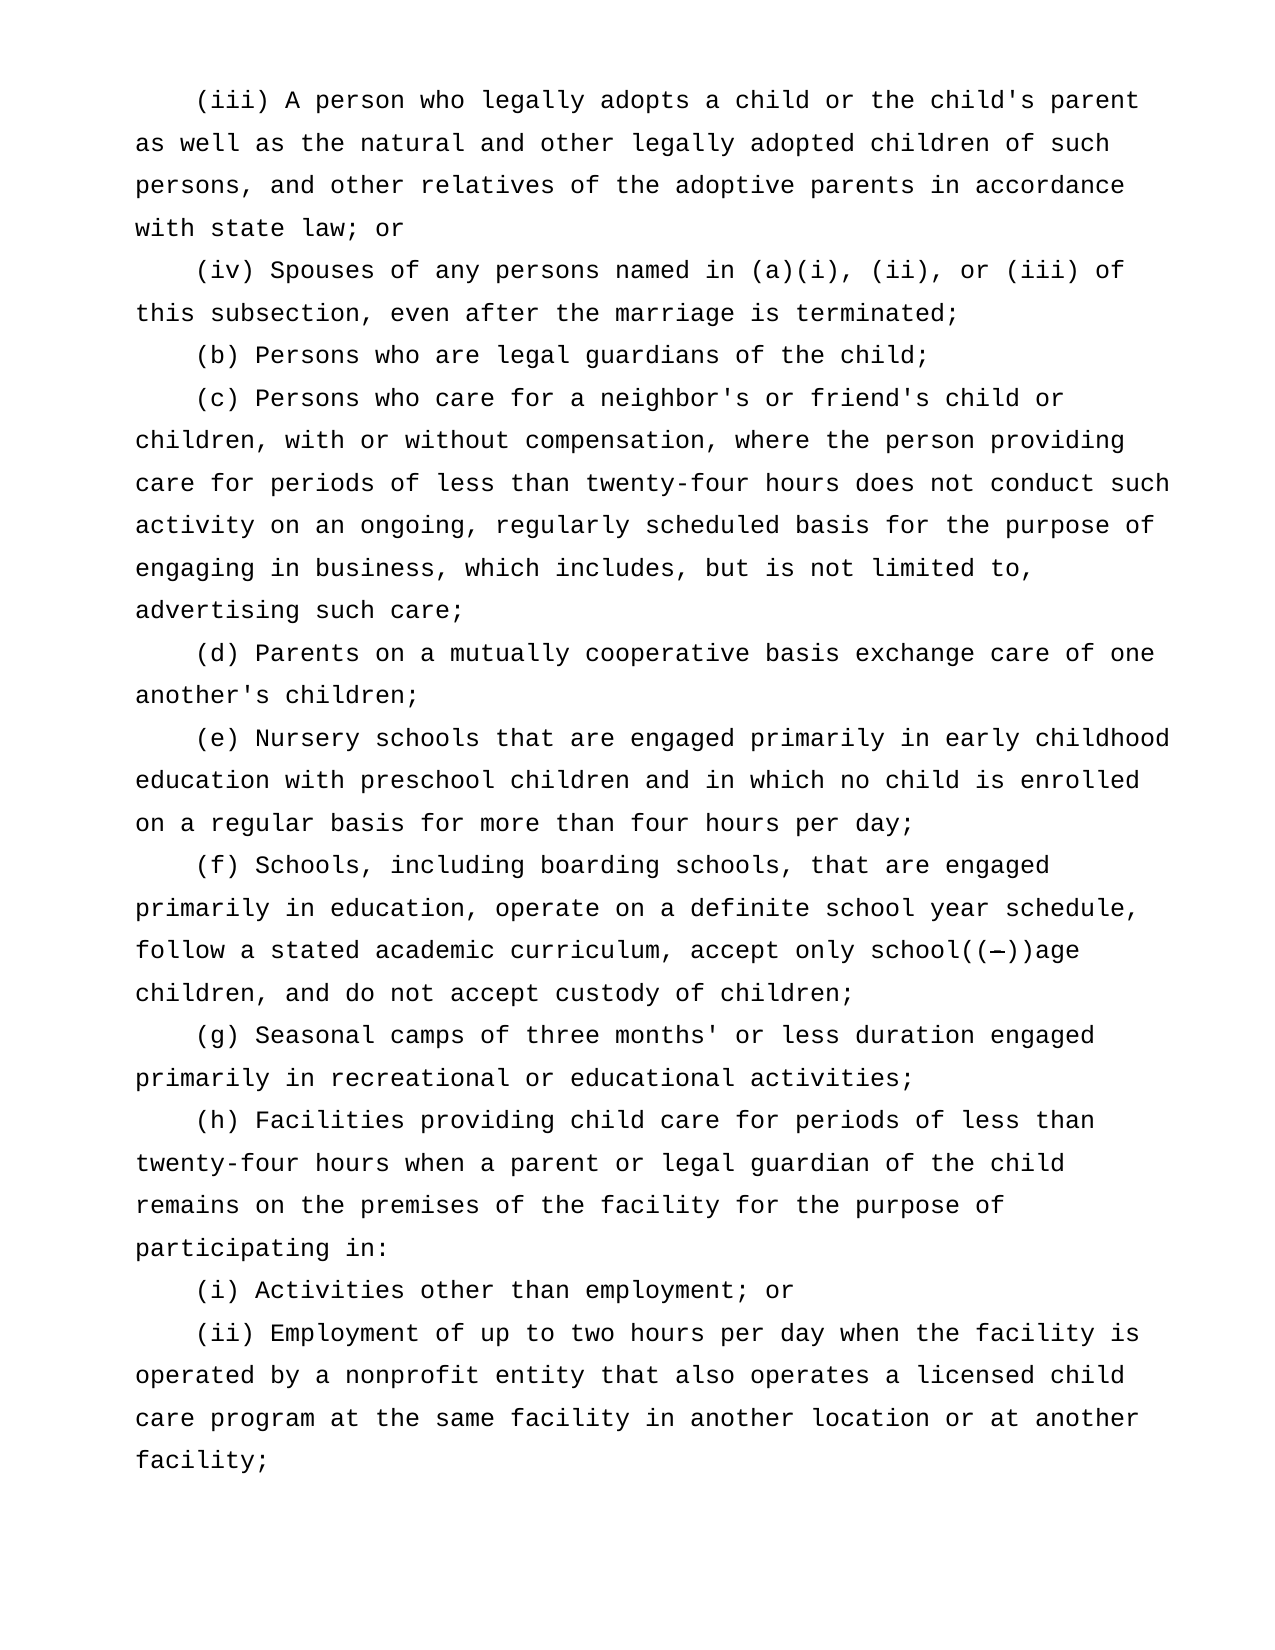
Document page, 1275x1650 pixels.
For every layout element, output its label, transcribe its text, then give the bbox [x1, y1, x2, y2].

text (i) Activities other than employment; or [135, 1265, 1170, 1307]
text (e) Nursery schools that are engaged primarily in early childhood education with preschool children and in which no child is enrolled on a regular basis for more than four hours per day; [135, 712, 1170, 840]
text (ii) Employment of up to two hours per day when the facility is operated by a nonprofit entity that also operates a licensed child care program at the same facility in another location or at another facility; [135, 1307, 1170, 1477]
text (f) Schools, including boarding schools, that are engaged primarily in education, operate on a definite school year schedule, follow a stated academic curriculum, accept only school((-))age children, and do not accept custody of children; [135, 840, 1170, 1010]
text (h) Facilities providing child care for periods of less than twenty-four hours when a parent or legal guardian of the child remains on the premises of the facility for the purpose of participating in: [135, 1095, 1170, 1265]
text (b) Persons who are legal guardians of the child; [135, 330, 1170, 372]
text (iv) Spouses of any persons named in (a)(i), (ii), or (iii) of this subsection, even after the marriage is terminated; [135, 245, 1170, 330]
text (d) Parents on a mutually cooperative basis exchange care of one another's children; [135, 627, 1170, 712]
text (g) Seasonal camps of three months' or less duration engaged primarily in recreational or educational activities; [135, 1010, 1170, 1095]
text (iii) A person who legally adopts a child or the child's parent as well as the natural and other legally adopted children of such persons, and other relatives of the adoptive parents in accordance with state law; or [135, 75, 1170, 245]
text (c) Persons who care for a neighbor's or friend's child or children, with or without compensation, where the person providing care for periods of less than twenty-four hours does not conduct such activity on an ongoing, regularly scheduled basis for the purpose of engaging in business, which includes, but is not limited to, advertising such care; [135, 372, 1170, 627]
